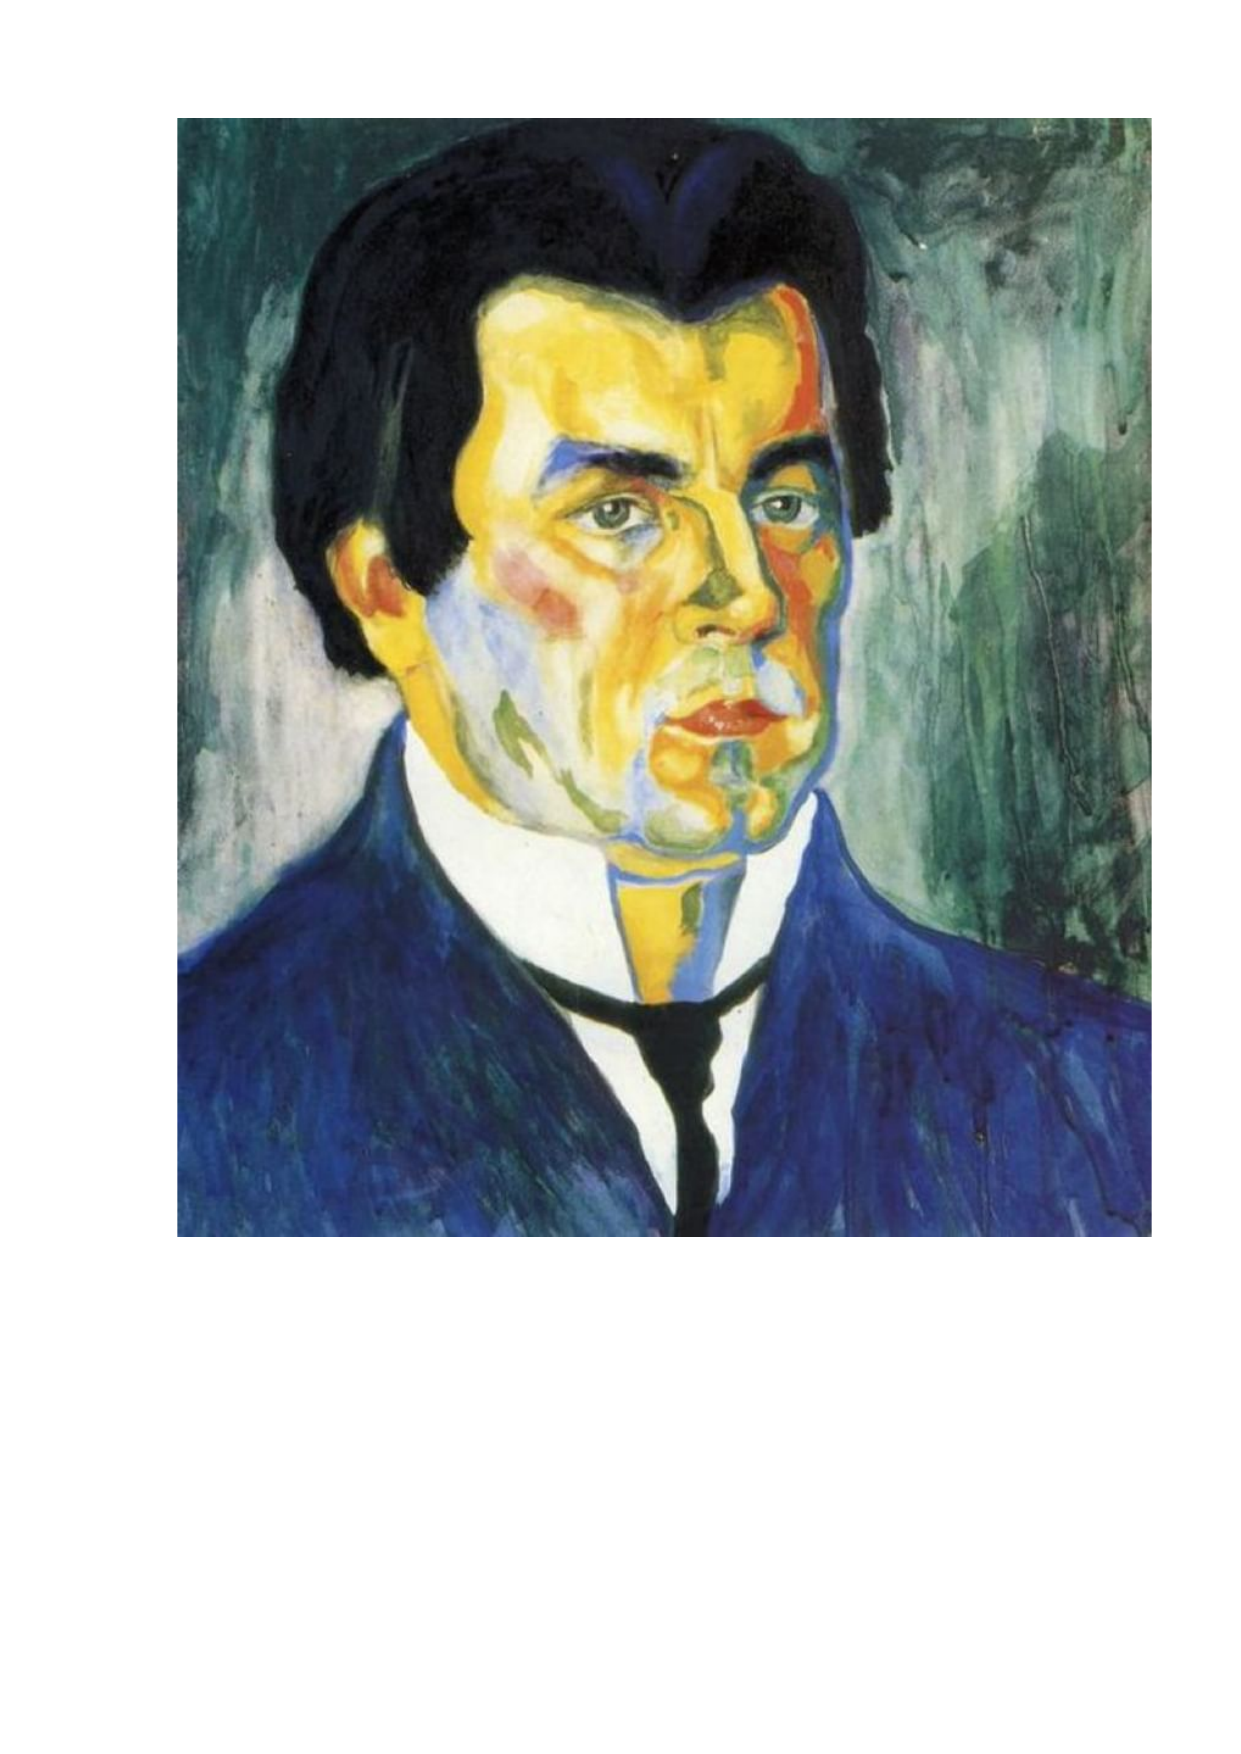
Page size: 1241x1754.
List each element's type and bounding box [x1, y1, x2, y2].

picture [177, 118, 1152, 1237]
